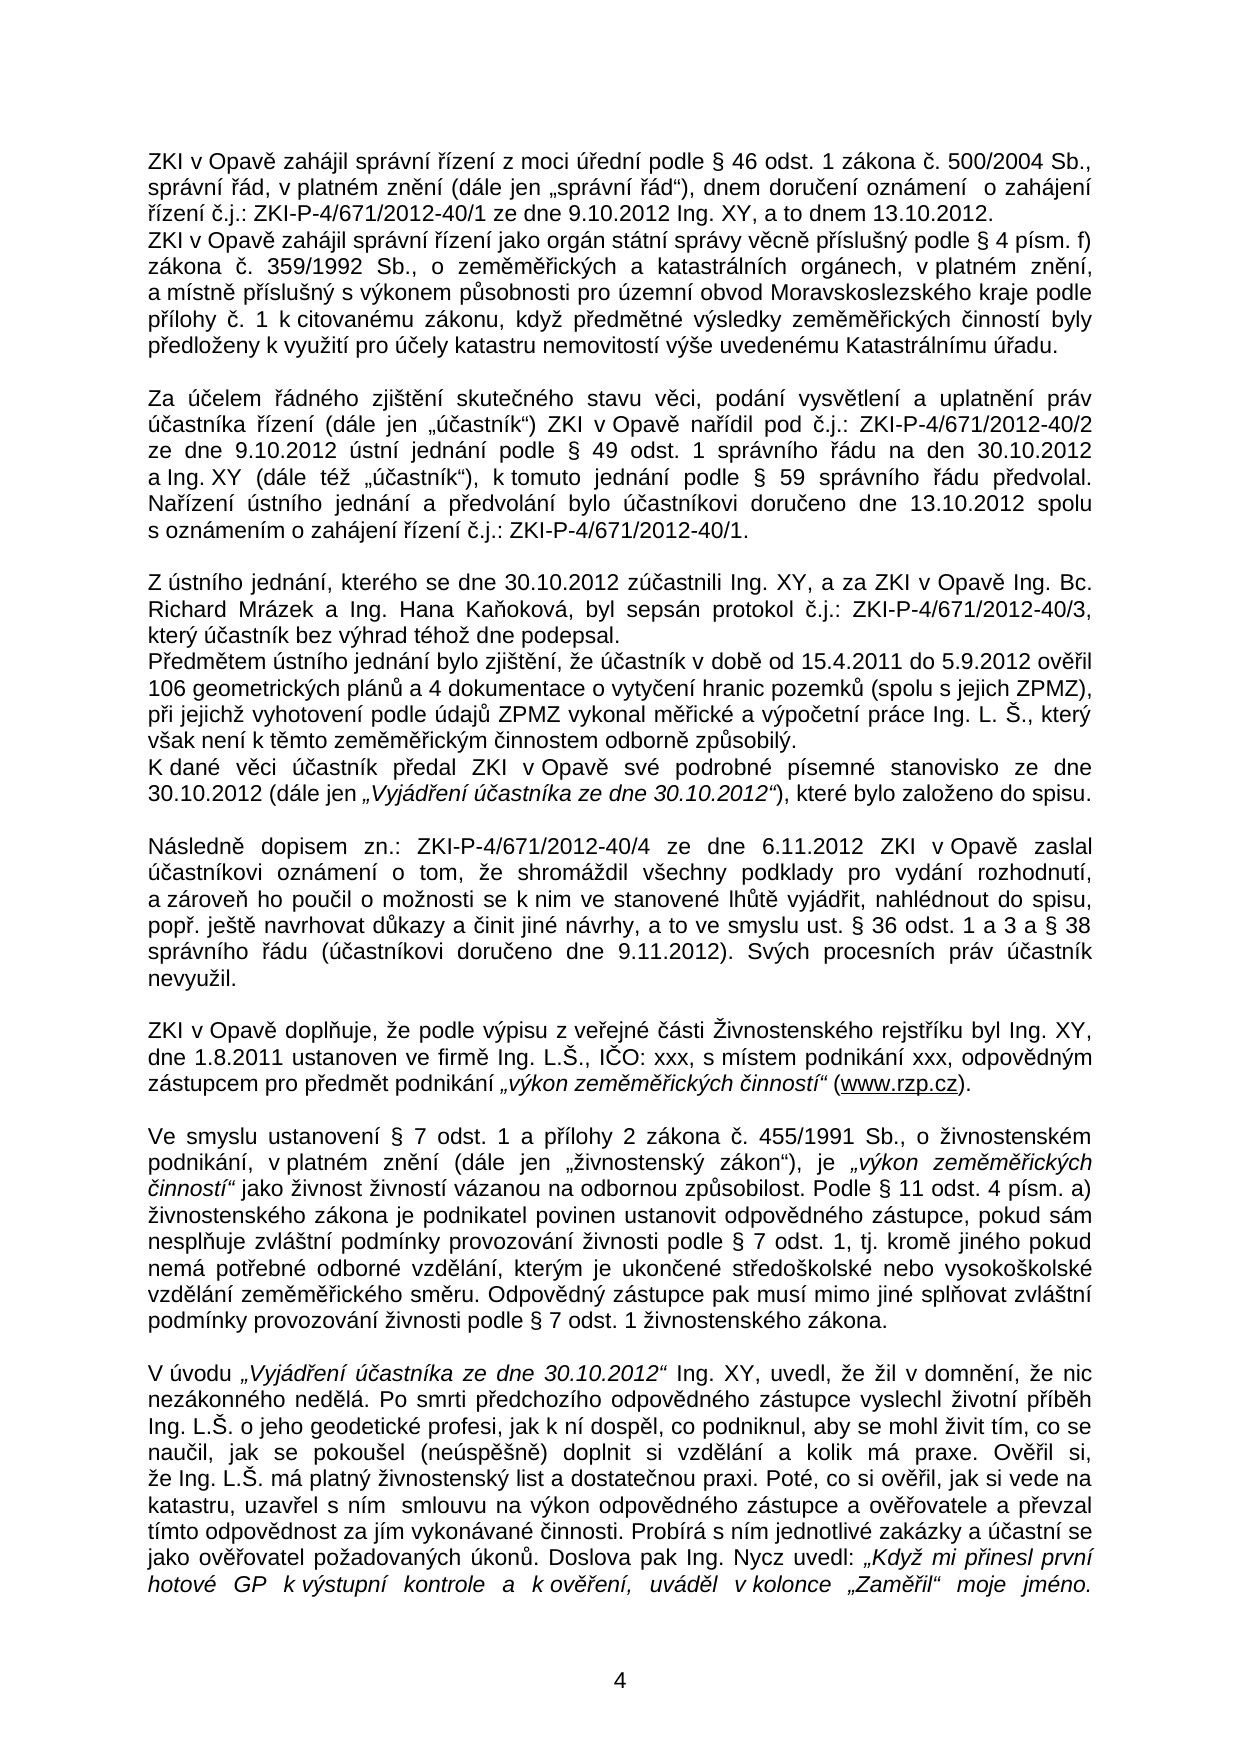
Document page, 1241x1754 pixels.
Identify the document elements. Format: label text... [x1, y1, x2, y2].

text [148, 1360, 1093, 1597]
text Ve smyslu ustanovení § 7 odst. 1 a přílohy 2 zákona č. 455/1991 Sb., o živnostenském podnikání, v platném znění (dále jen „živnostenský zákon“), je „výkon zeměměřických činností“ jako živnost živností vázanou na odbornou způsobilost. Podle § 11 odst. 4 písm. a) živnostenského zákona je podnikatel povinen ustanovit odpovědného zástupce, pokud sám nesplňuje zvláštní podmínky provozování živnosti podle § 7 odst. 1, tj. kromě jiného pokud nemá potřebné odborné vzdělání, kterým je ukončené středoškolské nebo vysokoškolské vzdělání zeměměřického směru. Odpovědný zástupce pak musí mimo jiné splňovat zvláštní podmínky provozování živnosti podle § 7 odst. 1 živnostenského zákona. [148, 1123, 1093, 1333]
text ZKI v Opavě doplňuje, že podle výpisu z veřejné části Živnostenského rejstříku byl Ing. XY, dne 1.8.2011 ustanoven ve firmě Ing. L.Š., IČO: xxx, s místem podnikání xxx, odpovědným zástupcem pro předmět podnikání „výkon zeměměřických činností“ (www.rzp.cz). [148, 1017, 1093, 1096]
text ZKI v Opavě zahájil správní řízení jako orgán státní správy věcně příslušný podle § 4 písm. f) zákona č. 359/1992 Sb., o zeměměřických a katastrálních orgánech, v platném znění, a místně příslušný s výkonem působnosti pro územní obvod Moravskoslezského kraje podle přílohy č. 1 k citovanému zákonu, když předmětné výsledky zeměměřických činností byly předloženy k využití pro účely katastru nemovitostí výše uvedenému Katastrálnímu úřadu. [148, 227, 1093, 358]
text Z ústního jednání, kterého se dne 30.10.2012 zúčastnili Ing. XY, a za ZKI v Opavě Ing. Bc. Richard Mrázek a Ing. Hana Kaňoková, byl sepsán protokol č.j.: ZKI-P-4/671/2012-40/3, který účastník bez výhrad téhož dne podepsal. [148, 569, 1093, 648]
text ZKI v Opavě zahájil správní řízení z moci úřední podle § 46 odst. 1 zákona č. 500/2004 Sb., správní řád, v platném znění (dále jen „správní řád“), dnem doručení oznámení o zahájení řízení č.j.: ZKI-P-4/671/2012-40/1 ze dne 9.10.2012 Ing. XY, a to dnem 13.10.2012. [148, 148, 1093, 227]
text Předmětem ústního jednání bylo zjištění, že účastník v době od 15.4.2011 do 5.9.2012 ověřil 106 geometrických plánů a 4 dokumentace o vytyčení hranic pozemků (spolu s jejich ZPMZ), při jejichž vyhotovení podle údajů ZPMZ vykonal měřické a výpočetní práce Ing. L. Š., který však není k těmto zeměměřickým činnostem odborně způsobilý. [148, 648, 1093, 754]
text Následně dopisem zn.: ZKI-P-4/671/2012-40/4 ze dne 6.11.2012 ZKI v Opavě zaslal účastníkovi oznámení o tom, že shromáždil všechny podklady pro vydání rozhodnutí, a zároveň ho poučil o možnosti se k nim ve stanovené lhůtě vyjádřit, nahlédnout do spisu, popř. ještě navrhovat důkazy a činit jiné návrhy, a to ve smyslu ust. § 36 odst. 1 a 3 a § 38 správního řádu (účastníkovi doručeno dne 9.11.2012). Svých procesních práv účastník nevyužil. [148, 833, 1093, 991]
text K dané věci účastník předal ZKI v Opavě své podrobné písemné stanovisko ze dne 30.10.2012 (dále jen „Vyjádření účastníka ze dne 30.10.2012“), které bylo založeno do spisu. [148, 754, 1093, 806]
text Za účelem řádného zjištění skutečného stavu věci, podání vysvětlení a uplatnění práv účastníka řízení (dále jen „účastník“) ZKI v Opavě nařídil pod č.j.: ZKI-P-4/671/2012-40/2 ze dne 9.10.2012 ústní jednání podle § 49 odst. 1 správního řádu na den 30.10.2012 a Ing. XY (dále též „účastník“), k tomuto jednání podle § 59 správního řádu předvolal. Nařízení ústního jednání a předvolání bylo účastníkovi doručeno dne 13.10.2012 spolu s oznámením o zahájení řízení č.j.: ZKI-P-4/671/2012-40/1. [148, 385, 1093, 543]
